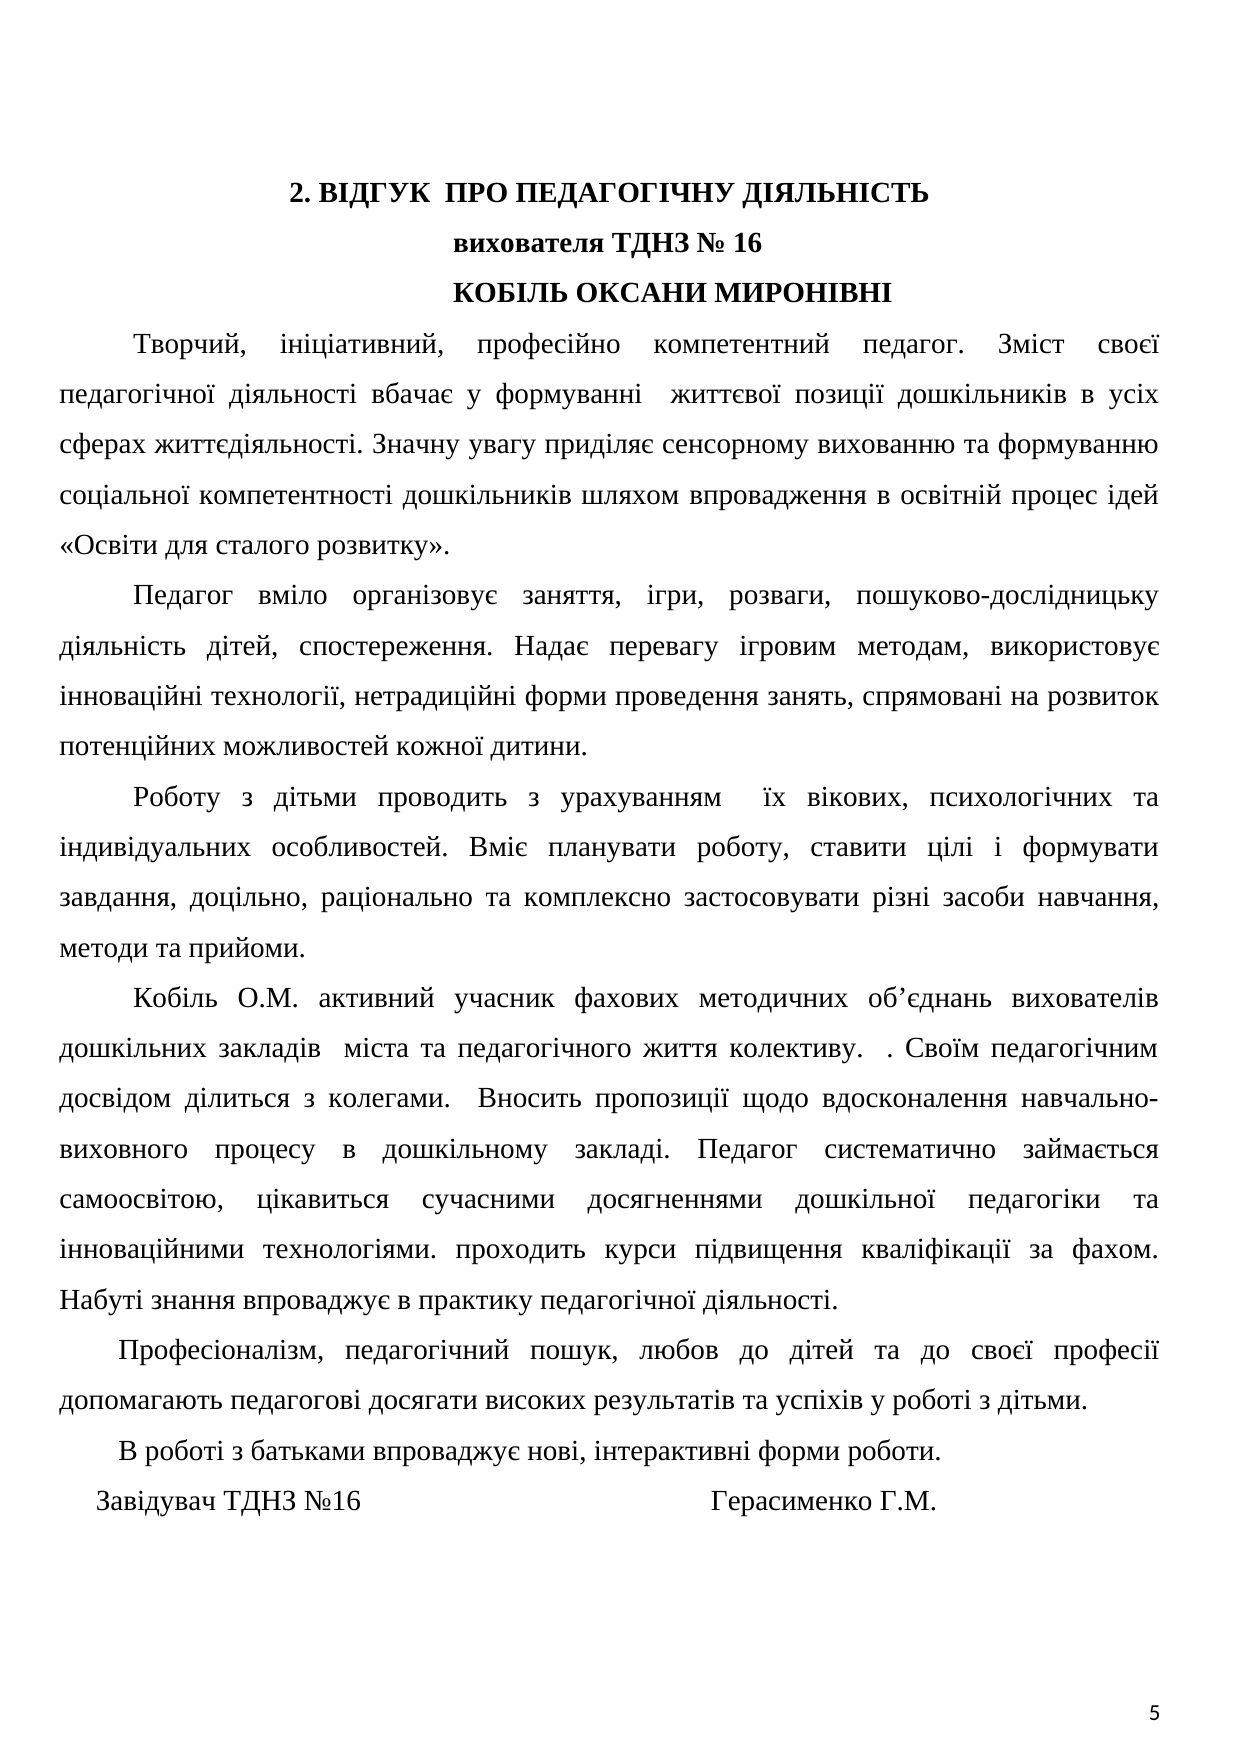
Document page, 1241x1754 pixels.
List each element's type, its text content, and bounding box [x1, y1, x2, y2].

text Педагог вміло організовує заняття, ігри, розваги, пошуково-дослідницьку діяльність дітей, спостереження. Надає перевагу ігровим методам, використовує інноваційні технології, нетрадиційні форми проведення занять, спрямовані на розвиток потенційних можливостей кожної дитини. [59, 577, 1160, 762]
text Завідувач ТДНЗ №16 Герасименко Г.М. [59, 1483, 1160, 1517]
text Професіоналізм, педагогічний пошук, любов до дітей та до своєї професії допомагають педагогові досягати високих результатів та успіхів у роботі з дітьми. [59, 1332, 1160, 1416]
text Кобіль О.М. активний учасник фахових методичних об’єднань вихователів дошкільних закладів міста та педагогічного життя колективу. . Своїм педагогічним досвідом ділиться з колегами. Вносить пропозиції щодо вдосконалення навчально-виховного процесу в дошкільному закладі. Педагог систематично займається самоосвітою, цікавиться сучасними досягненнями дошкільної педагогіки та інноваційними технологіями. проходить курси підвищення кваліфікації за фахом. Набуті знання впроваджує в практику педагогічної діяльності. [59, 980, 1160, 1315]
text КОБІЛЬ ОКСАНИ МИРОНІВНІ [59, 276, 1160, 309]
text В роботі з батьками впроваджує нові, інтерактивні форми роботи. [59, 1433, 1160, 1466]
text Творчий, ініціативний, професійно компетентний педагог. Зміст своєї педагогічної діяльності вбачає у формуванні життєвої позиції дошкільників в усіх сферах життєдіяльності. Значну увагу приділяє сенсорному вихованню та формуванню соціальної компетентності дошкільників шляхом впровадження в освітній процес ідей «Освіти для сталого розвитку». [59, 326, 1160, 561]
text Роботу з дітьми проводить з урахуванням їх вікових, психологічних та індивідуальних особливостей. Вміє планувати роботу, ставити цілі і формувати завдання, доцільно, раціонально та комплексно застосовувати різні засоби навчання, методи та прийоми. [59, 779, 1160, 963]
text вихователя ТДНЗ № 16 [59, 225, 1160, 259]
text 2. ВІДГУК ПРО ПЕДАГОГІЧНУ ДІЯЛЬНІСТЬ [59, 175, 1160, 208]
